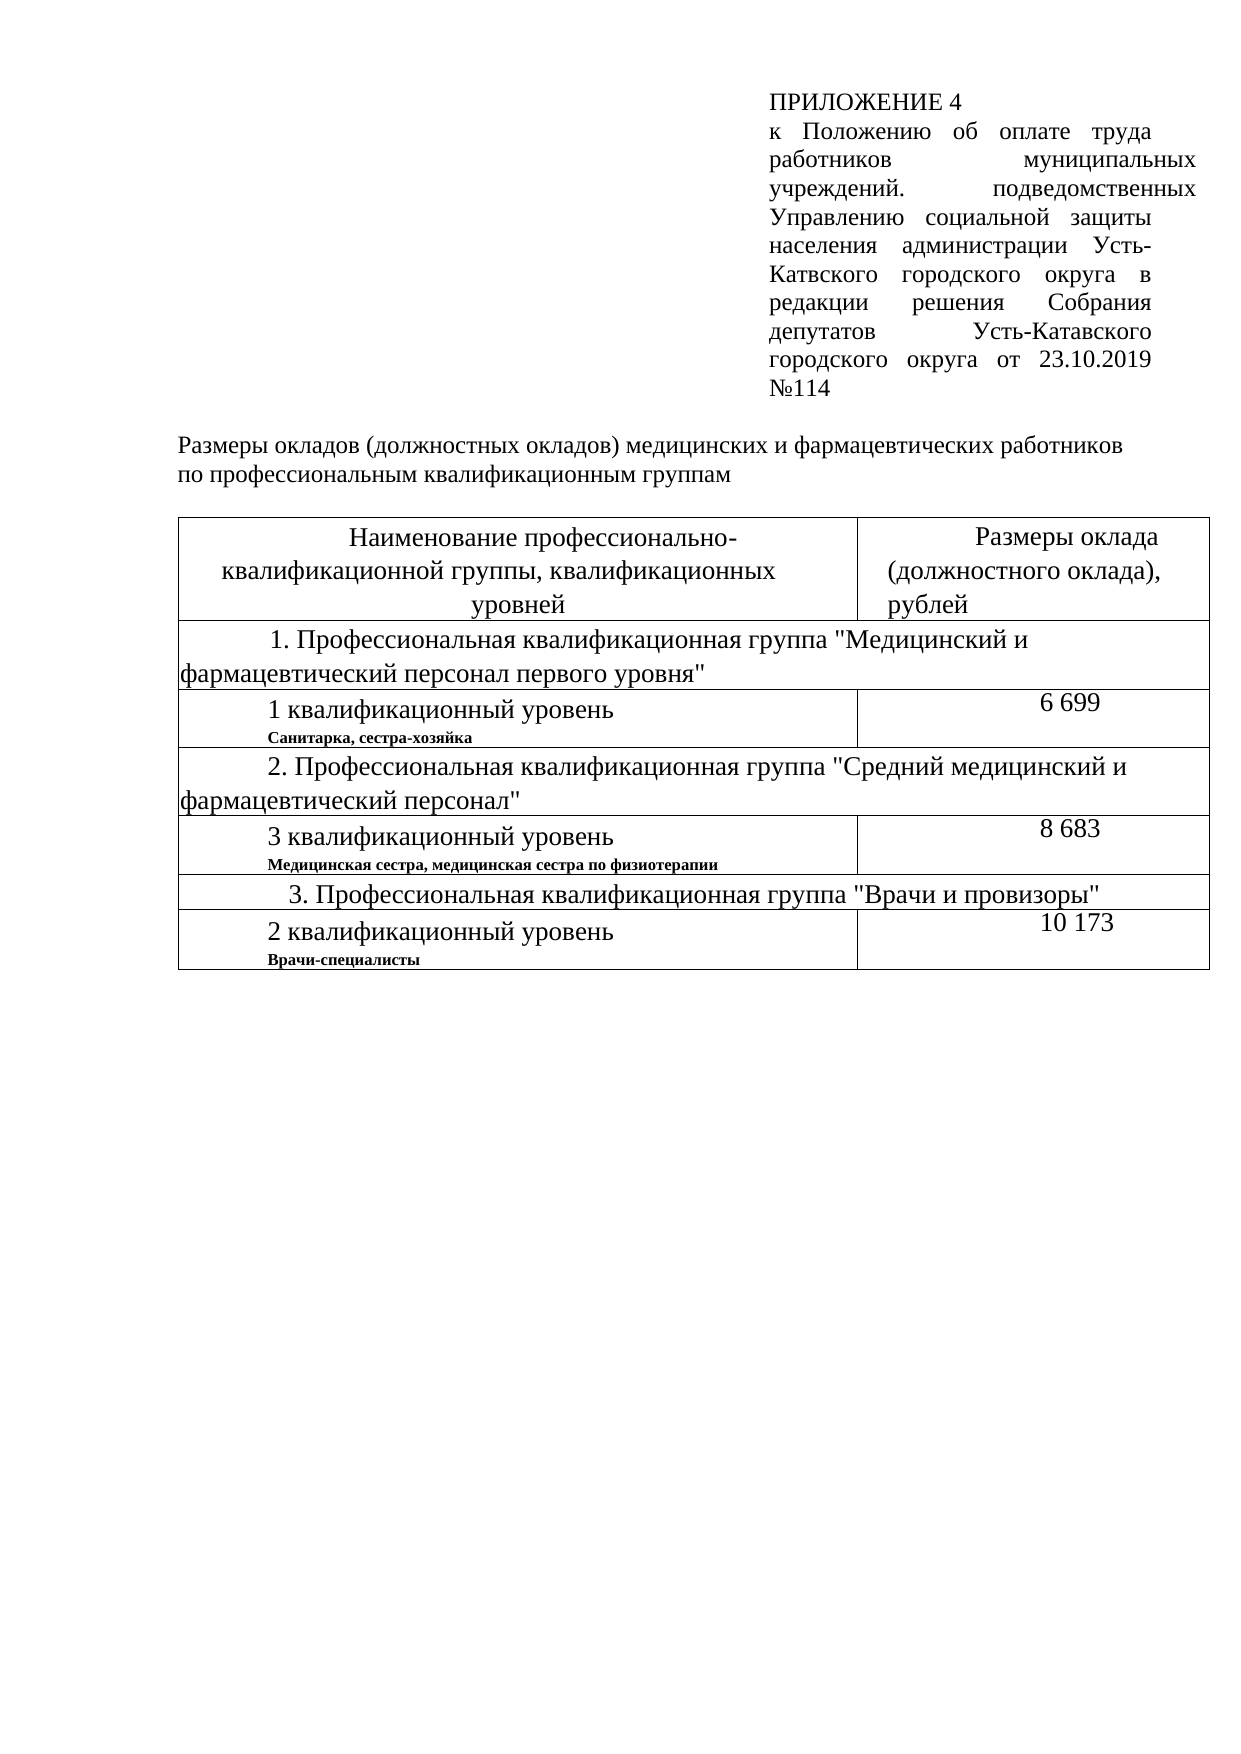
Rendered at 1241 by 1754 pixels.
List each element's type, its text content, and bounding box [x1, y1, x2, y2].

table_header Размеры оклада (должностного оклада), рублей [858, 518, 1209, 620]
table_cell 2. Профессиональная квалификационная группа "Средний медицинский и фармацевтический персонал" [179, 748, 1209, 815]
table_cell 1 квалификационный уровень Санитарка, сестра-хозяйка [179, 690, 857, 747]
text Размеры окладов (должностных окладов) медицинских и фармацевтических работников по профессиональным квалификационным группам [177, 431, 1152, 488]
table_cell 2 квалификационный уровень Врачи-специалисты [179, 910, 857, 968]
table_cell 1. Профессиональная квалификационная группа "Медицинский и фармацевтический персонал первого уровня" [179, 621, 1209, 688]
text учреждений. подведомственных [769, 173, 1152, 202]
text ПРИЛОЖЕНИЕ 4 [769, 88, 1152, 116]
table_cell 8 683 [858, 816, 1209, 874]
text Управлению социальной защиты населения администрации Усть- Катвского городского округа в редакции решения Собрания депутатов Усть-Катавского городского округа от 23.10.2019 №114 [769, 202, 1152, 402]
table_cell 10 173 [858, 910, 1209, 968]
text к Положению об оплате труда работников муниципальных [769, 116, 1152, 173]
table_cell 6 699 [858, 690, 1209, 747]
table_cell 3. Профессиональная квалификационная группа "Врачи и провизоры" [179, 875, 1209, 908]
table_header Наименование профессиональноквалификационной группы, квалификационных уровней [179, 518, 857, 620]
table_cell 3 квалификационный уровень Медицинская сестра, медицинская сестра по физиотерапии [179, 816, 857, 874]
